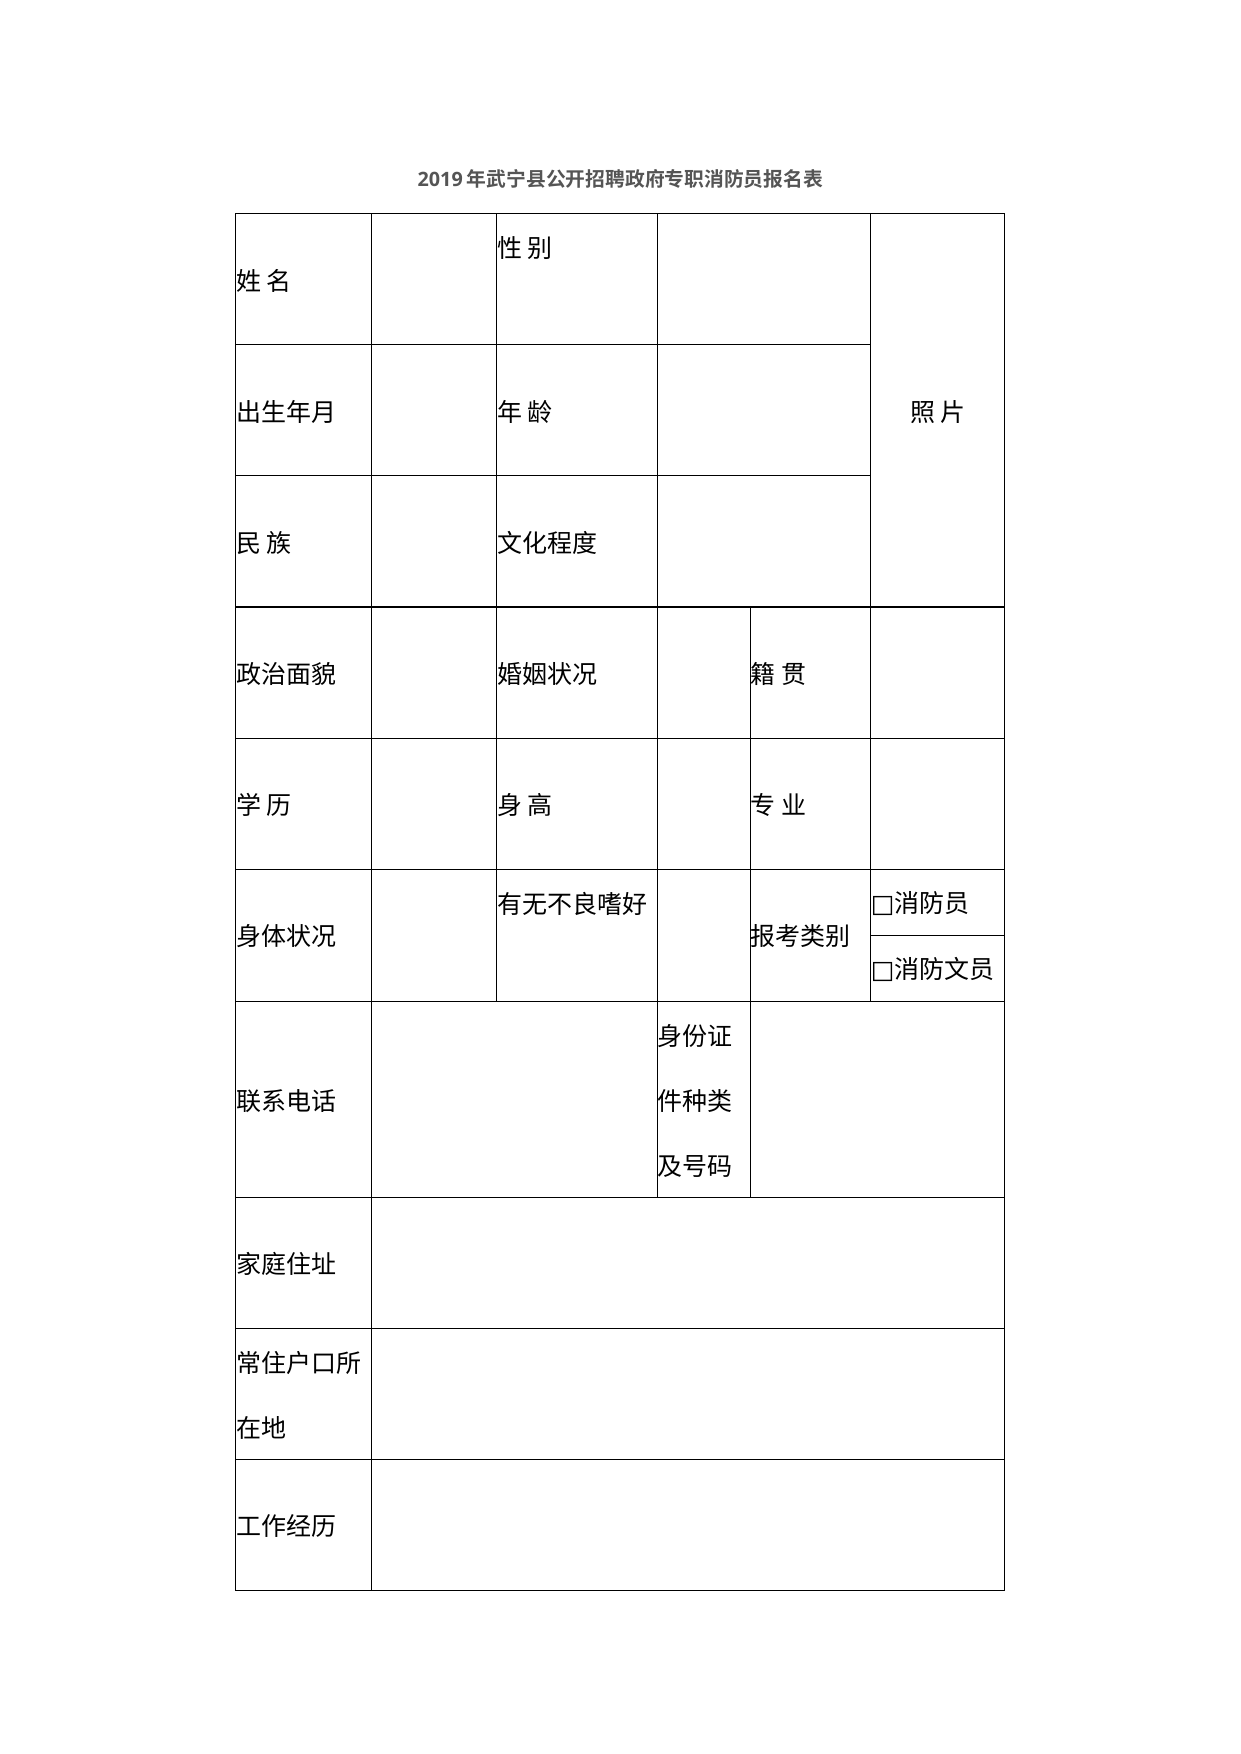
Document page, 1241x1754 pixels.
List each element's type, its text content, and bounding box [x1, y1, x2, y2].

table_cell 联系电话 [236, 1002, 371, 1197]
table_cell 文化程度 [497, 476, 657, 606]
table_cell 工作经历 [236, 1460, 371, 1590]
table_cell [372, 608, 496, 737]
table_cell [871, 739, 1004, 868]
table_header 姓 名 [236, 214, 371, 344]
table_cell [658, 870, 750, 1001]
table_cell 政治面貌 [236, 608, 371, 737]
table_cell [372, 870, 496, 1001]
table_cell 专 业 [751, 739, 870, 868]
table_cell 身 高 [497, 739, 657, 868]
table_cell [658, 608, 750, 737]
table_cell [658, 476, 870, 606]
table_cell 家庭住址 [236, 1198, 371, 1328]
table_cell [372, 1002, 657, 1197]
table_cell 有无不良嗜好 [497, 870, 657, 1001]
table_cell [372, 1329, 1004, 1459]
table_cell 身体状况 [236, 870, 371, 1001]
table_cell □消防员 [871, 870, 1004, 934]
table_header 照 片 [871, 214, 1004, 606]
table_cell [372, 1198, 1004, 1328]
table_cell 身份证件种类及号码 [658, 1002, 750, 1197]
table_cell 民 族 [236, 476, 371, 606]
text 2019年武宁县公开招聘政府专职消防员报名表 [187, 162, 1053, 194]
table_cell [372, 345, 496, 475]
table_cell 出生年月 [236, 345, 371, 475]
table_cell 报考类别 [751, 870, 870, 1001]
table_header [658, 214, 870, 344]
table_cell [751, 1002, 1004, 1197]
table_header [372, 214, 496, 344]
table_cell [658, 739, 750, 868]
table_cell 年 龄 [497, 345, 657, 475]
table_cell [871, 608, 1004, 737]
table_cell □消防文员 [871, 936, 1004, 1001]
table_cell 学 历 [236, 739, 371, 868]
table_cell 籍 贯 [751, 608, 870, 737]
table_cell [658, 345, 870, 475]
table_cell [372, 476, 496, 606]
table_cell 常住户口所在地 [236, 1329, 371, 1459]
table_cell 婚姻状况 [497, 608, 657, 737]
table_cell [372, 739, 496, 868]
table_cell [372, 1460, 1004, 1590]
table_header 性 别 [497, 214, 657, 344]
